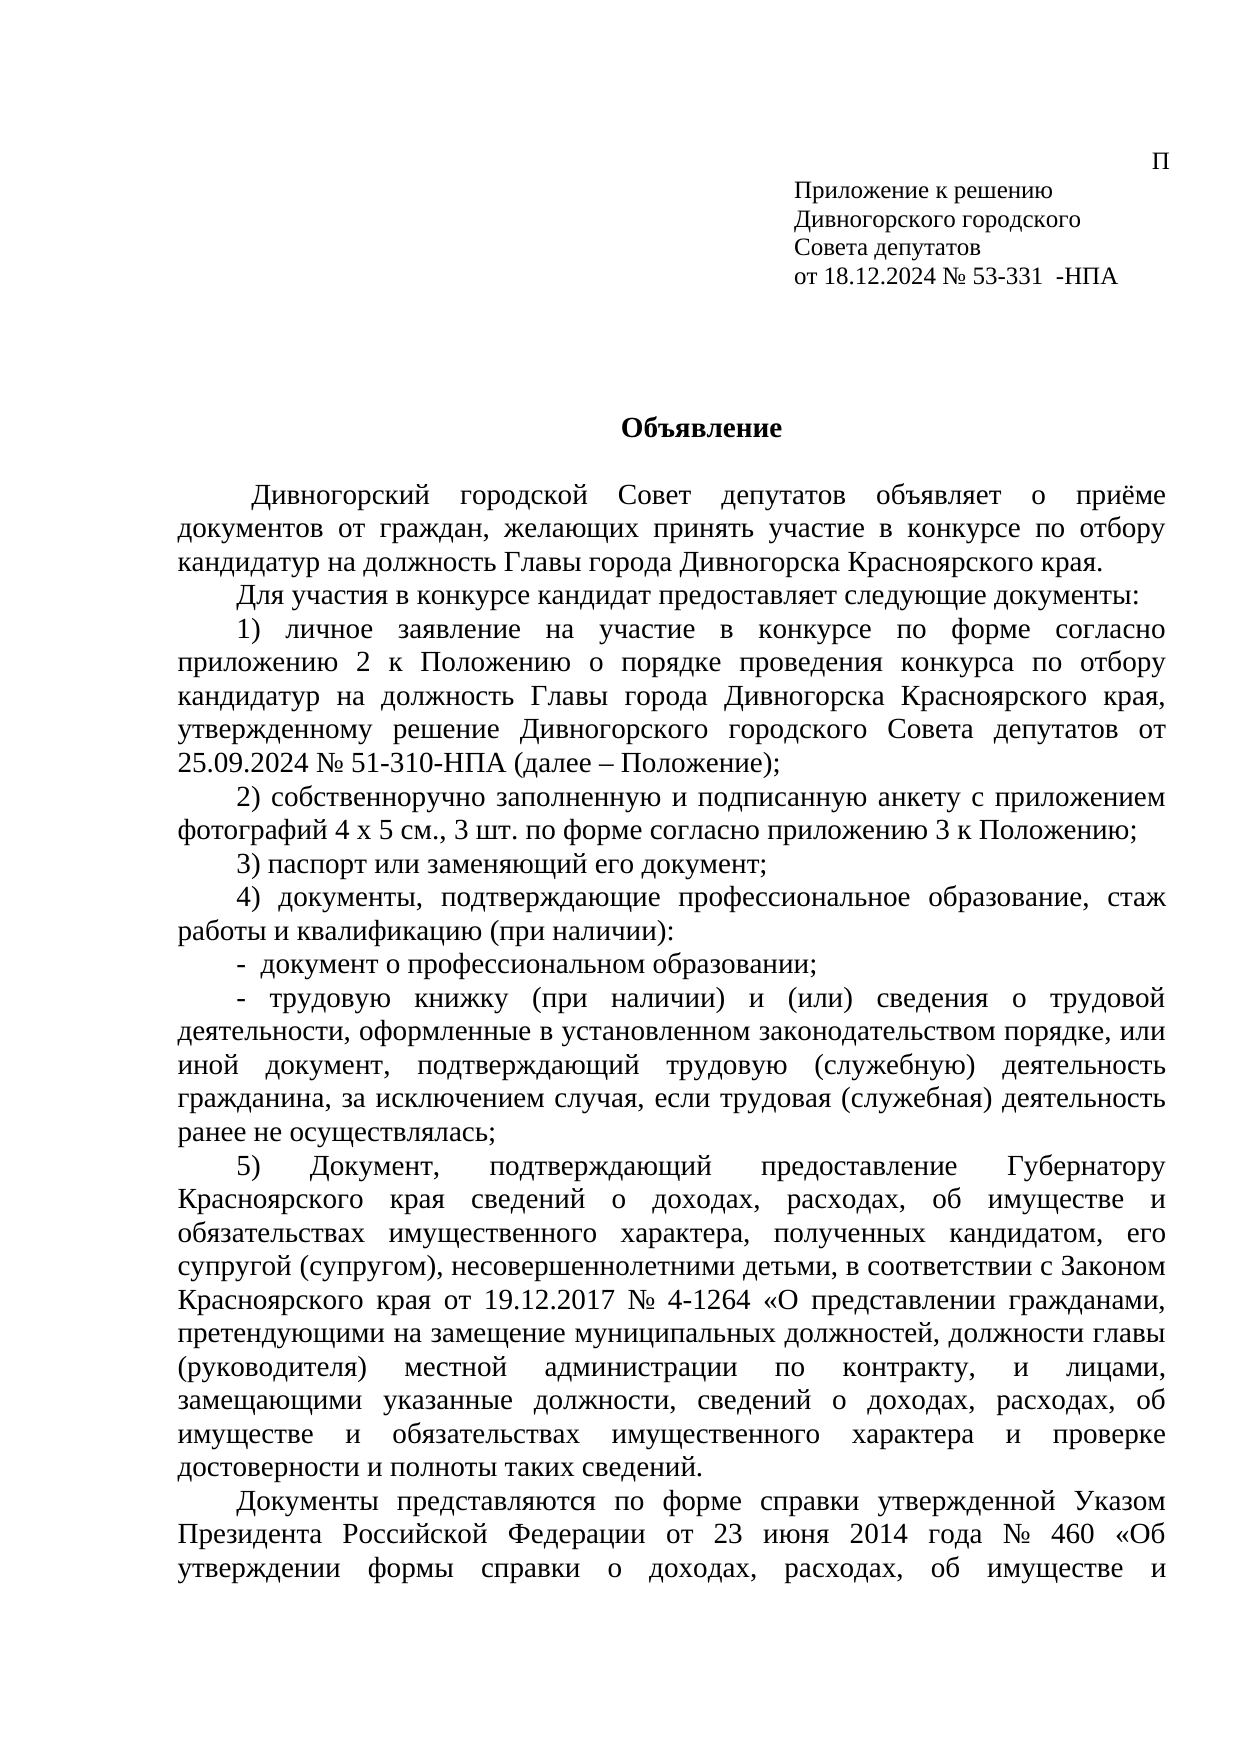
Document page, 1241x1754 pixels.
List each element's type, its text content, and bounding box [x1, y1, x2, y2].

text 3) паспорт или заменяющий его документ; [177, 846, 1167, 879]
text 5) Документ, подтверждающий предоставление Губернатору Красноярского края сведений о доходах, расходах, об имуществе и обязательствах имущественного характера, полученных кандидатом, его супругой (супругом), несовершеннолетними детьми, в соответствии с Законом Красноярского края от 19.12.2017 № 4-1264 «О представлении гражданами, претендующими на замещение муниципальных должностей, должности главы (руководителя) местной администрации по контракту, и лицами, замещающими указанные должности, сведений о доходах, расходах, об имуществе и обязательствах имущественного характера и проверке достоверности и полноты таких сведений. [177, 1148, 1167, 1483]
text 4) документы, подтверждающие профессиональное образование, стаж работы и квалификацию (при наличии): [177, 879, 1167, 946]
text - документ о профессиональном образовании; [177, 946, 1167, 980]
table_header ППриложение к решению Дивногорского городского Совета депутатов от 18.12.2024 № 53-331 -НПА [783, 146, 1163, 319]
text 1) личное заявление на участие в конкурсе по форме согласно приложению 2 к Положению о порядке проведения конкурса по отбору кандидатур на должность Главы города Дивногорска Красноярского края, утвержденному решение Дивногорского городского Совета депутатов от 25.09.2024 № 51-310-НПА (далее – Положение); [177, 611, 1167, 779]
text - трудовую книжку (при наличии) и (или) сведения о трудовой деятельности, оформленные в установленном законодательством порядке, или иной документ, подтверждающий трудовую (служебную) деятельность гражданина, за исключением случая, если трудовая (служебная) деятельность ранее не осуществлялась; [177, 980, 1167, 1148]
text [177, 1483, 1167, 1584]
text 2) собственноручно заполненную и подписанную анкету с приложением фотографий 4 х 5 см., 3 шт. по форме согласно приложению 3 к Положению; [177, 779, 1167, 846]
text Объявление [177, 410, 1167, 443]
text Для участия в конкурсе кандидат предоставляет следующие документы: [177, 577, 1167, 611]
text Дивногорский городской Совет депутатов объявляет о приёме документов от граждан, желающих принять участие в конкурсе по отбору кандидатур на должность Главы города Дивногорска Красноярского края. [177, 477, 1167, 577]
